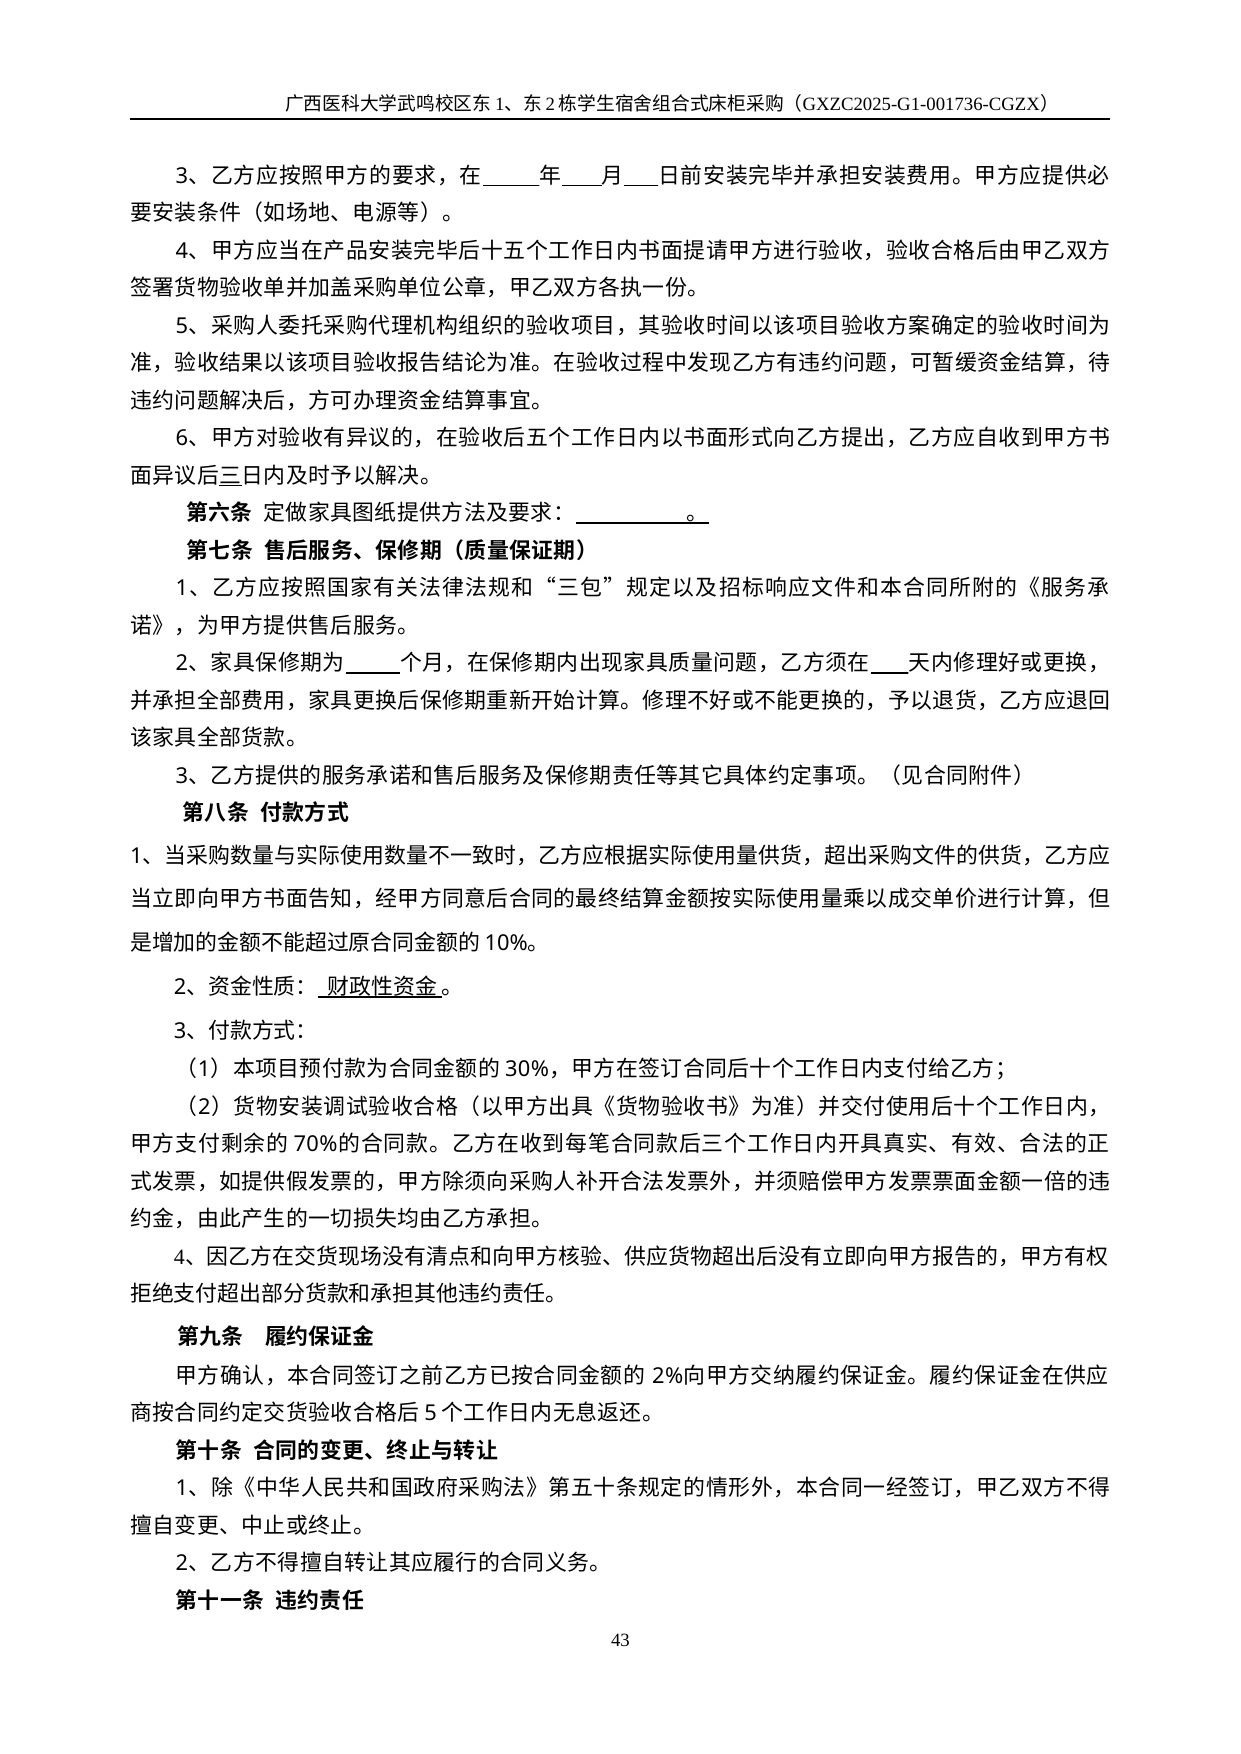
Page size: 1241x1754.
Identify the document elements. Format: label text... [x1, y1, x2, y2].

text 第六条 定做家具图纸提供方法及要求： 。 [130, 491, 1110, 528]
text 第九条 履约保证金 [123, 1309, 1110, 1353]
text 第十一条 违约责任 [130, 1578, 1110, 1616]
text 2、家具保修期为 个月，在保修期内出现家具质量问题，乙方须在 天内修理好或更换，并承担全部费用，家具更换后保修期重新开始计算。修理不好或不能更换的，予以退货，乙方应退回该家具全部货款。 [130, 641, 1110, 753]
text 第十条 合同的变更、终止与转让 [130, 1428, 1110, 1466]
text 第七条 售后服务、保修期（质量保证期） [130, 528, 1110, 566]
text 1、乙方应按照国家有关法律法规和“三包”规定以及招标响应文件和本合同所附的《服务承诺》，为甲方提供售后服务。 [130, 566, 1110, 641]
text 5、采购人委托采购代理机构组织的验收项目，其验收时间以该项目验收方案确定的验收时间为准，验收结果以该项目验收报告结论为准。在验收过程中发现乙方有违约问题，可暂缓资金结算，待违约问题解决后，方可办理资金结算事宜。 [130, 303, 1110, 416]
text 1、除《中华人民共和国政府采购法》第五十条规定的情形外，本合同一经签订，甲乙双方不得擅自变更、中止或终止。 [130, 1466, 1110, 1541]
text （1）本项目预付款为合同金额的30%，甲方在签订合同后十个工作日内支付给乙方； [130, 1047, 1110, 1084]
text 3、乙方应按照甲方的要求，在 年 月 日前安装完毕并承担安装费用。甲方应提供必要安装条件（如场地、电源等）。 [130, 153, 1110, 228]
text （2）货物安装调试验收合格（以甲方出具《货物验收书》为准）并交付使用后十个工作日内，甲方支付剩余的70%的合同款。乙方在收到每笔合同款后三个工作日内开具真实、有效、合法的正式发票，如提供假发票的，甲方除须向采购人补开合法发票外，并须赔偿甲方发票票面金额一倍的违约金，由此产生的一切损失均由乙方承担。 [130, 1084, 1110, 1234]
text 2、乙方不得擅自转让其应履行的合同义务。 [130, 1541, 1110, 1578]
text 2、资金性质： 财政性资金 。 [130, 959, 1110, 1003]
text 第八条 付款方式 [130, 791, 1110, 828]
text 4、甲方应当在产品安装完毕后十五个工作日内书面提请甲方进行验收，验收合格后由甲乙双方签署货物验收单并加盖采购单位公章，甲乙双方各执一份。 [130, 228, 1110, 303]
text 6、甲方对验收有异议的，在验收后五个工作日内以书面形式向乙方提出，乙方应自收到甲方书面异议后三日内及时予以解决。 [130, 416, 1110, 491]
text 3、付款方式： [130, 1003, 1110, 1047]
text 4、因乙方在交货现场没有清点和向甲方核验、供应货物超出后没有立即向甲方报告的，甲方有权拒绝支付超出部分货款和承担其他违约责任。 [130, 1234, 1110, 1309]
text 1、当采购数量与实际使用数量不一致时，乙方应根据实际使用量供货，超出采购文件的供货，乙方应当立即向甲方书面告知，经甲方同意后合同的最终结算金额按实际使用量乘以成交单价进行计算，但是增加的金额不能超过原合同金额的10%。 [130, 828, 1110, 959]
text 3、乙方提供的服务承诺和售后服务及保修期责任等其它具体约定事项。（见合同附件） [130, 753, 1110, 791]
text 甲方确认，本合同签订之前乙方已按合同金额的2%向甲方交纳履约保证金。履约保证金在供应商按合同约定交货验收合格后5个工作日内无息返还。 [130, 1353, 1110, 1428]
